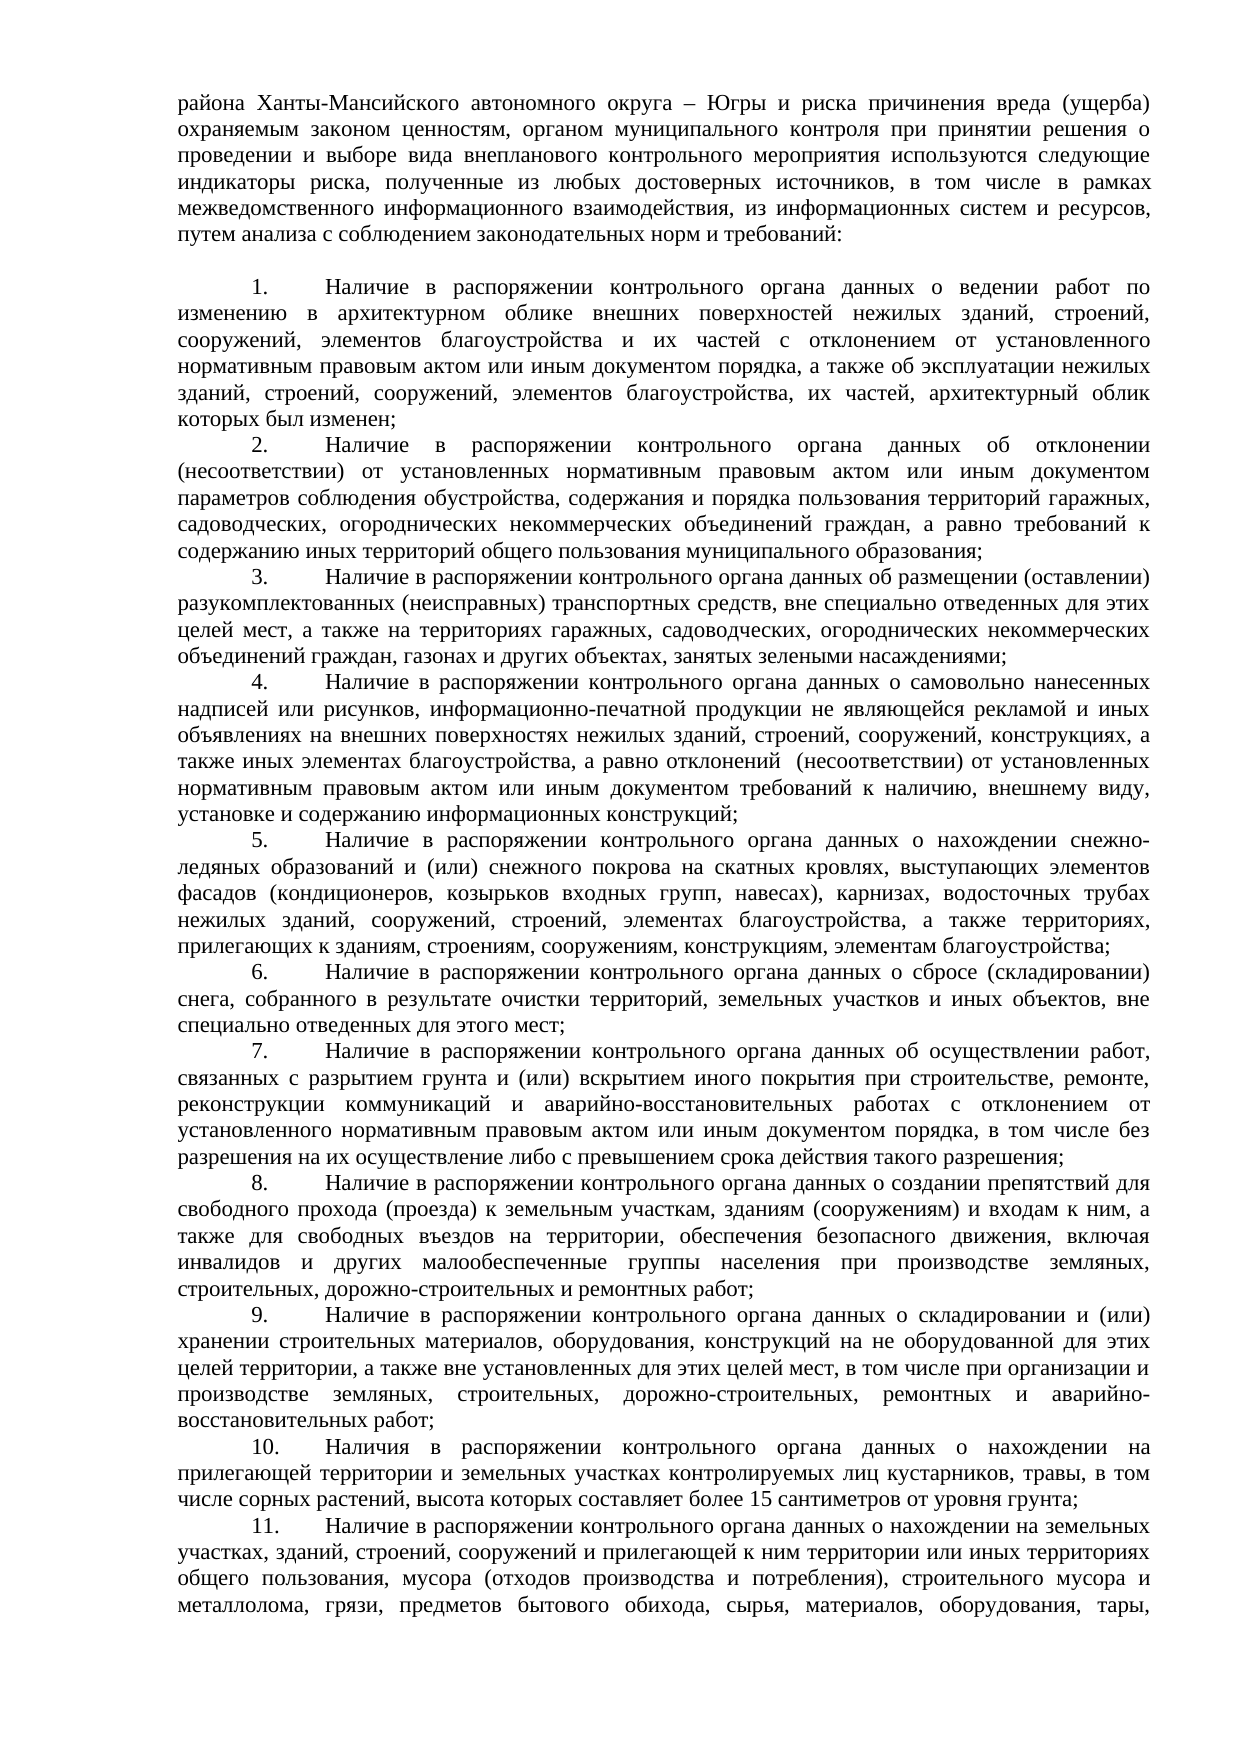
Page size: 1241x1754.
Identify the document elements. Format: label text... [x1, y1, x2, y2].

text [177, 89, 1152, 247]
list Наличие в распоряжении контрольного органа данных о складировании и (или) хранении строительных материалов, оборудования, конструкций на не оборудованной для этих целей территории, а также вне установленных для этих целей мест, в том числе при организации и производстве земляных, строительных, дорожно-строительных, ремонтных и аварийно-восстановительных работ; [177, 1301, 1152, 1433]
list Наличие в распоряжении контрольного органа данных о ведении работ по изменению в архитектурном облике внешних поверхностей нежилых зданий, строений, сооружений, элементов благоустройства и их частей с отклонением от установленного нормативным правовым актом или иным документом порядка, а также об эксплуатации нежилых зданий, строений, сооружений, элементов благоустройства, их частей, архитектурный облик которых был изменен; [177, 273, 1152, 431]
list Наличие в распоряжении контрольного органа данных об осуществлении работ, связанных с разрытием грунта и (или) вскрытием иного покрытия при строительстве, ремонте, реконструкции коммуникаций и аварийно-восстановительных работах с отклонением от установленного нормативным правовым актом или иным документом порядка, в том числе без разрешения на их осуществление либо с превышением срока действия такого разрешения; [177, 1037, 1152, 1169]
list Наличие в распоряжении контрольного органа данных об размещении (оставлении) разукомплектованных (неисправных) транспортных средств, вне специально отведенных для этих целей мест, а также на территориях гаражных, садоводческих, огороднических некоммерческих объединений граждан, газонах и других объектах, занятых зелеными насаждениями; [177, 563, 1152, 668]
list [177, 1512, 1152, 1617]
list Наличия в распоряжении контрольного органа данных о нахождении на прилегающей территории и земельных участках контролируемых лиц кустарников, травы, в том числе сорных растений, высота которых составляет более 15 сантиметров от уровня грунта; [177, 1433, 1152, 1512]
list Наличие в распоряжении контрольного органа данных о сбросе (складировании) снега, собранного в результате очистки территорий, земельных участков и иных объектов, вне специально отведенных для этого мест; [177, 958, 1152, 1037]
list Наличие в распоряжении контрольного органа данных о создании препятствий для свободного прохода (проезда) к земельным участкам, зданиям (сооружениям) и входам к ним, а также для свободных въездов на территории, обеспечения безопасного движения, включая инвалидов и других малообеспеченные группы населения при производстве земляных, строительных, дорожно-строительных и ремонтных работ; [177, 1169, 1152, 1301]
list Наличие в распоряжении контрольного органа данных о самовольно нанесенных надписей или рисунков, информационно-печатной продукции не являющейся рекламой и иных объявлениях на внешних поверхностях нежилых зданий, строений, сооружений, конструкциях, а также иных элементах благоустройства, а равно отклонений (несоответствии) от установленных нормативным правовым актом или иным документом требований к наличию, внешнему виду, установке и содержанию информационных конструкций; [177, 668, 1152, 827]
list Наличие в распоряжении контрольного органа данных об отклонении (несоответствии) от установленных нормативным правовым актом или иным документом параметров соблюдения обустройства, содержания и порядка пользования территорий гаражных, садоводческих, огороднических некоммерческих объединений граждан, а равно требований к содержанию иных территорий общего пользования муниципального образования; [177, 431, 1152, 563]
list Наличие в распоряжении контрольного органа данных о нахождении снежно-ледяных образований и (или) снежного покрова на скатных кровлях, выступающих элементов фасадов (кондиционеров, козырьков входных групп, навесах), карнизах, водосточных трубах нежилых зданий, сооружений, строений, элементах благоустройства, а также территориях, прилегающих к зданиям, строениям, сооружениям, конструкциям, элементам благоустройства; [177, 827, 1152, 958]
